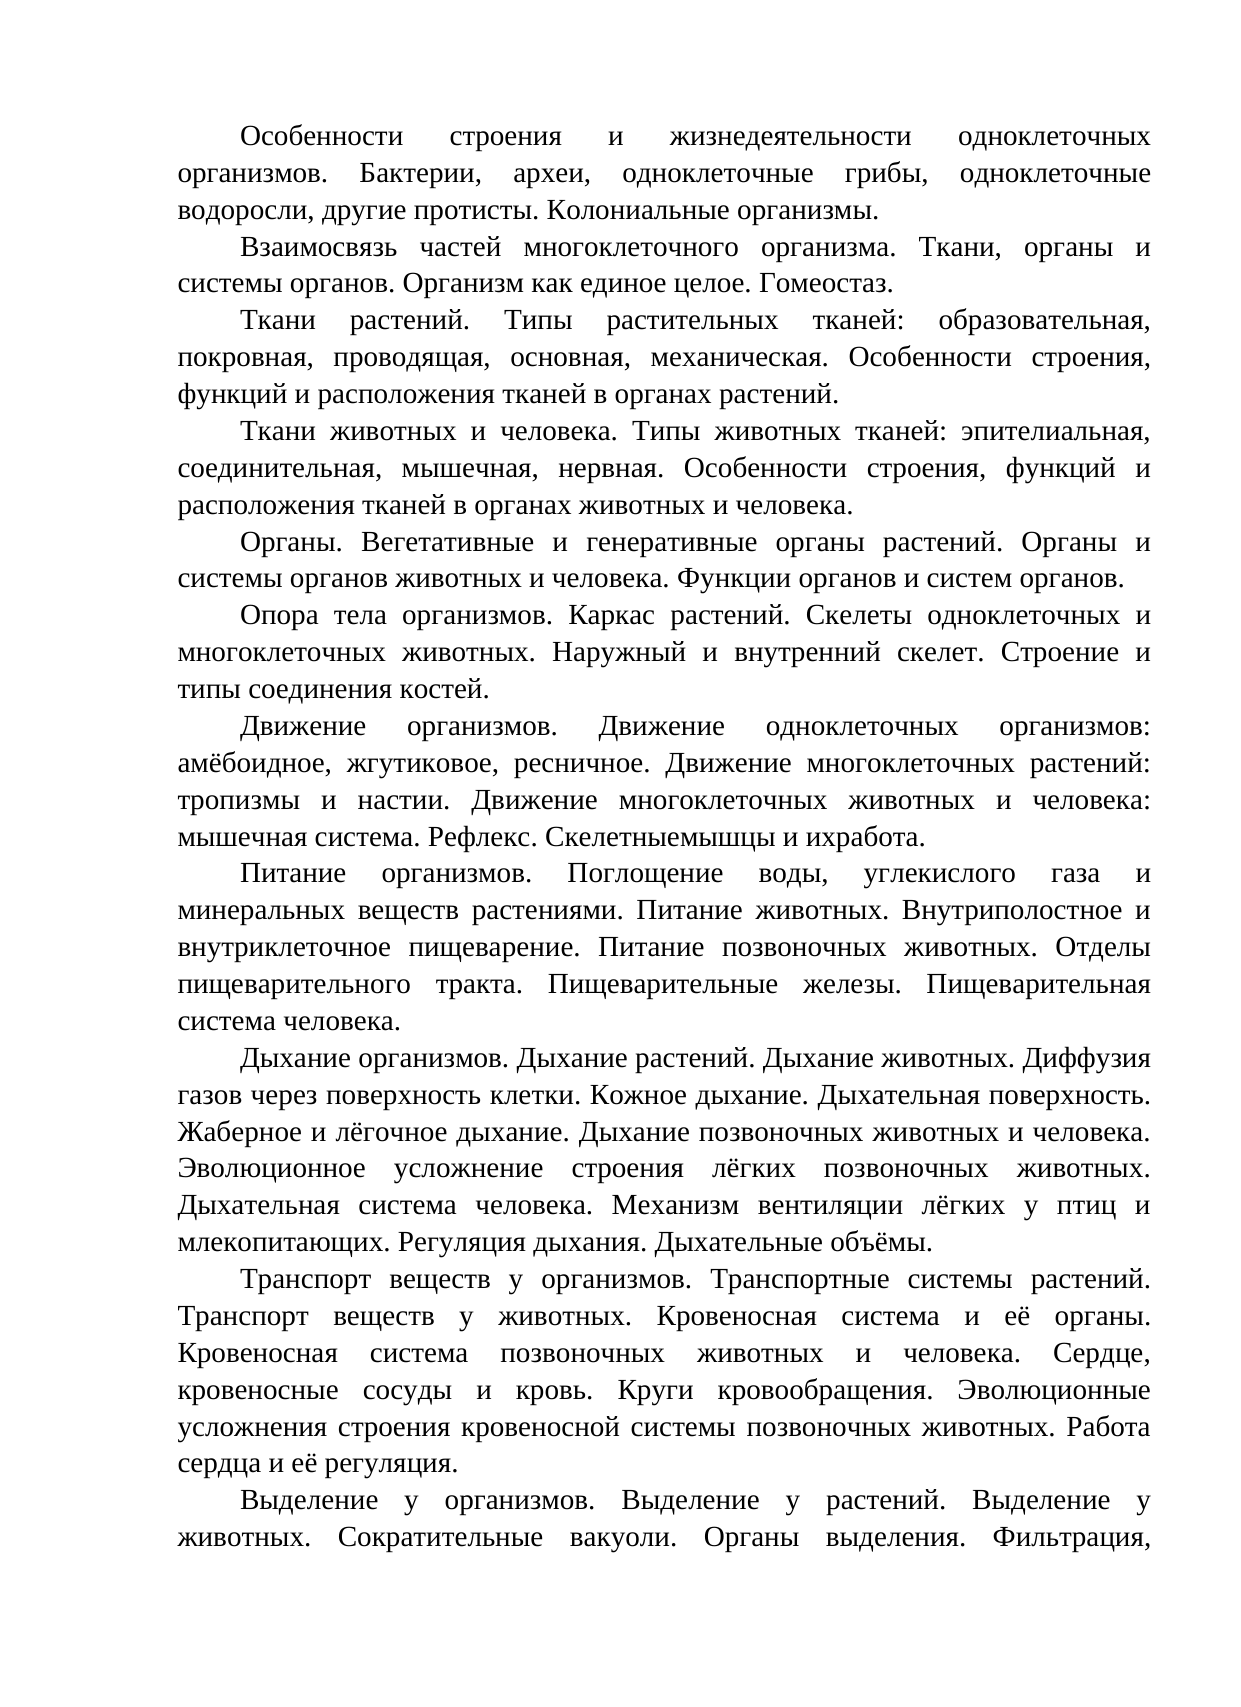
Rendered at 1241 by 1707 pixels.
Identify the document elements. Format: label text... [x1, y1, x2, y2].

text Движение организмов. Движение одноклеточных организмов: амёбоидное, жгутиковое, ресничное. Движение многоклеточных растений: тропизмы и настии. Движение многоклеточных животных и человека: мышечная система. Рефлекс. Скелетныемышцы и ихработа. [177, 708, 1152, 852]
text Транспорт веществ у организмов. Транспортные системы растений. Транспорт веществ у животных. Кровеносная система и её органы. Кровеносная система позвоночных животных и человека. Сердце, кровеносные сосуды и кровь. Круги кровообращения. Эволюционные усложнения строения кровеносной системы позвоночных животных. Работа сердца и её регуляция. [177, 1261, 1152, 1479]
text Взаимосвязь частей многоклеточного организма. Ткани, органы и системы органов. Организм как единое целое. Гомеостаз. [177, 229, 1152, 299]
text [177, 1482, 1152, 1553]
text Ткани растений. Типы растительных тканей: образовательная, покровная, проводящая, основная, механическая. Особенности строения, функций и расположения тканей в органах растений. [177, 302, 1152, 410]
text Органы. Вегетативные и генеративные органы растений. Органы и системы органов животных и человека. Функции органов и систем органов. [177, 524, 1152, 594]
text Ткани животных и человека. Типы животных тканей: эпителиальная, соединительная, мышечная, нервная. Особенности строения, функций и расположения тканей в органах животных и человека. [177, 413, 1152, 520]
text Дыхание организмов. Дыхание растений. Дыхание животных. Диффузия газов через поверхность клетки. Кожное дыхание. Дыхательная поверхность. Жаберное и лёгочное дыхание. Дыхание позвоночных животных и человека. Эволюционное усложнение строения лёгких позвоночных животных. Дыхательная система человека. Механизм вентиляции лёгких у птиц и млекопитающих. Регуляция дыхания. Дыхательные объёмы. [177, 1040, 1152, 1258]
text Опора тела организмов. Каркас растений. Скелеты одноклеточных и многоклеточных животных. Наружный и внутренний скелет. Строение и типы соединения костей. [177, 597, 1152, 705]
text Особенности строения и жизнедеятельности одноклеточных организмов. Бактерии, археи, одноклеточные грибы, одноклеточные водоросли, другие протисты. Колониальные организмы. [177, 118, 1152, 225]
text Питание организмов. Поглощение воды, углекислого газа и минеральных веществ растениями. Питание животных. Внутриполостное и внутриклеточное пищеварение. Питание позвоночных животных. Отделы пищеварительного тракта. Пищеварительные железы. Пищеварительная система человека. [177, 856, 1152, 1037]
